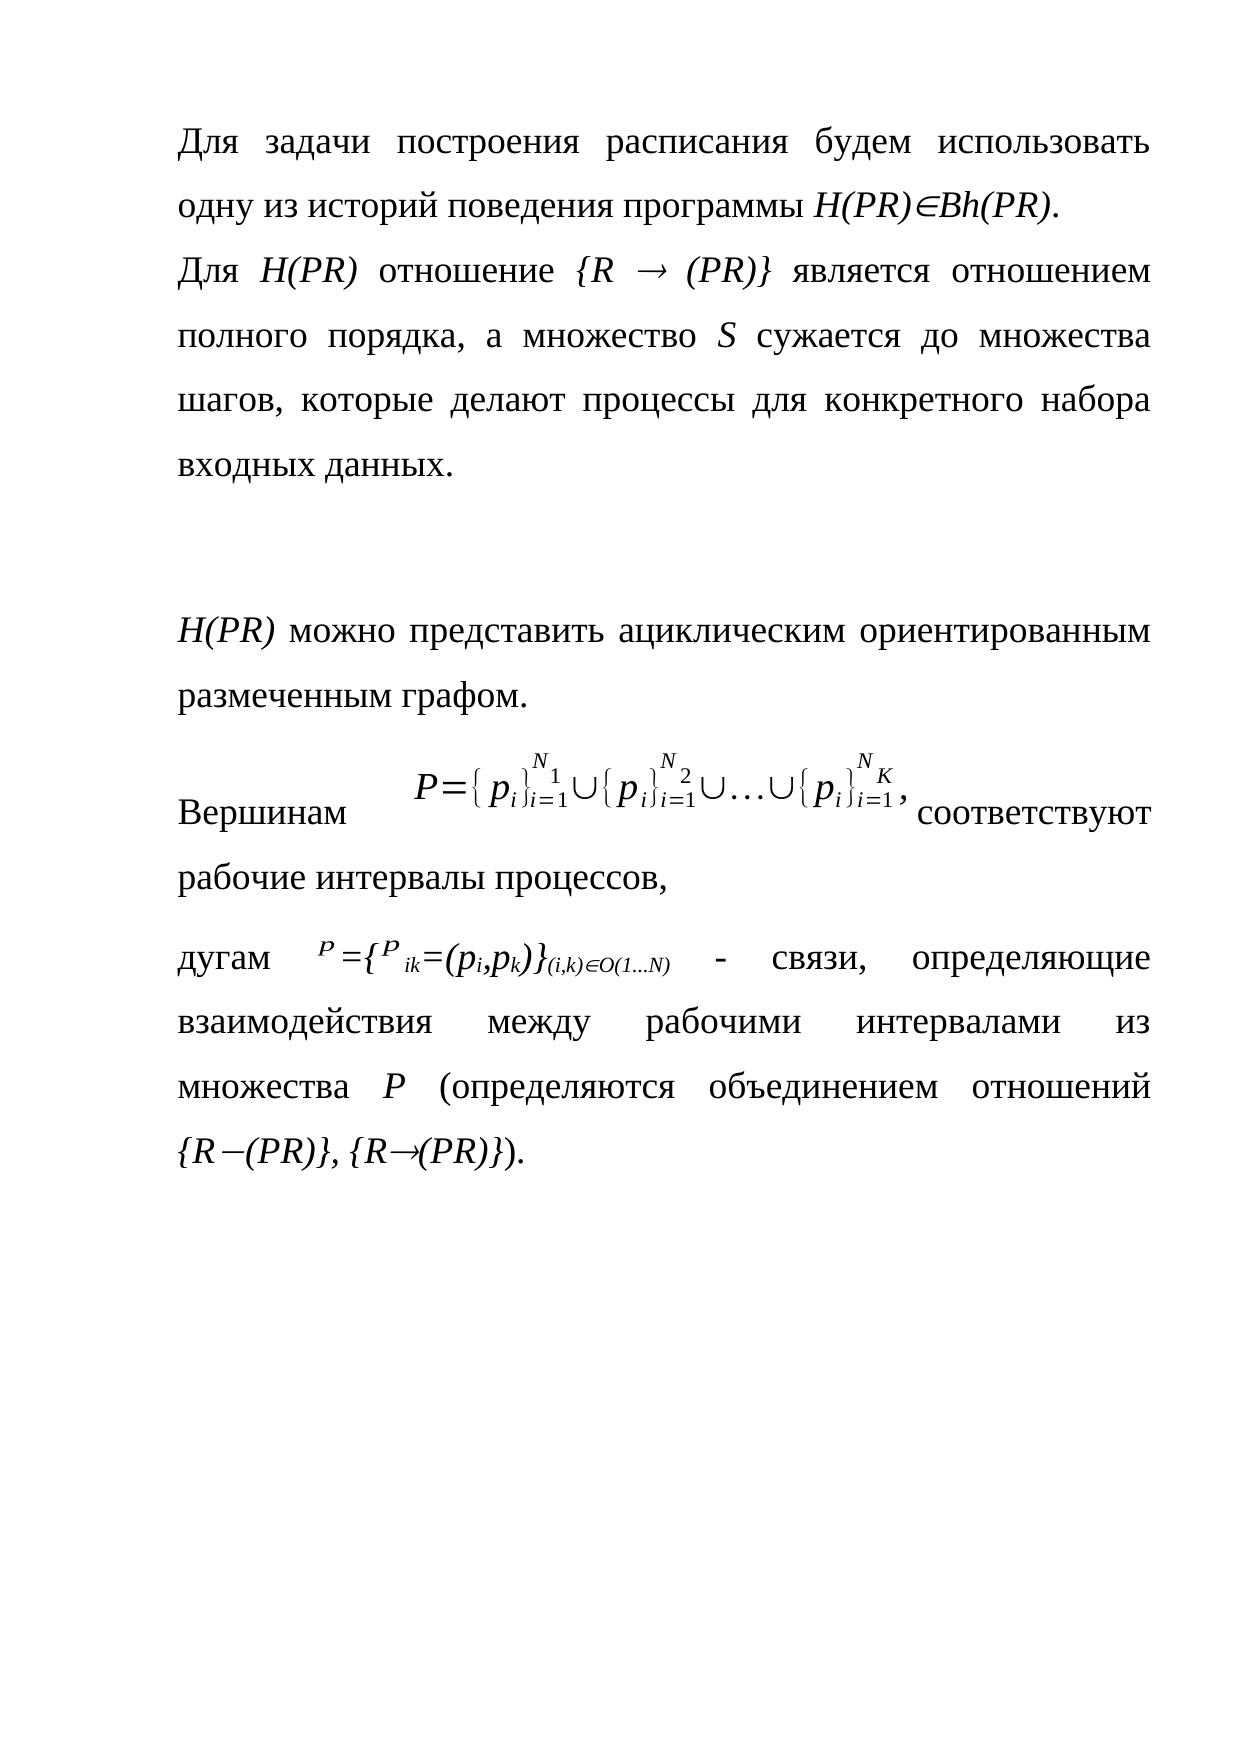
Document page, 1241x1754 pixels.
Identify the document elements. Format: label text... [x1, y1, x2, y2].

text Для задачи построения расписания будем использовать одну из историй поведения программы H(PR)Bh(PR). [177, 118, 1152, 226]
text Вершинам соответствуют рабочие интервалы процессов, [177, 750, 1152, 898]
text дугам ={ik=(pi,pk)}(i,k)О(1...N) - связи, определяющие взаимодействия между рабочими интервалами из множества P (определяются объединением отношений {R(PR)}, {R(PR)}). [177, 932, 1152, 1171]
text H(PR) можно представить ациклическим ориентированным размеченным графом. [177, 608, 1152, 716]
text Для H(PR) отношение {R (PR)} является отношением полного порядка, а множество S сужается до множества шагов, которые делают процессы для конкретного набора входных данных. [177, 247, 1152, 485]
